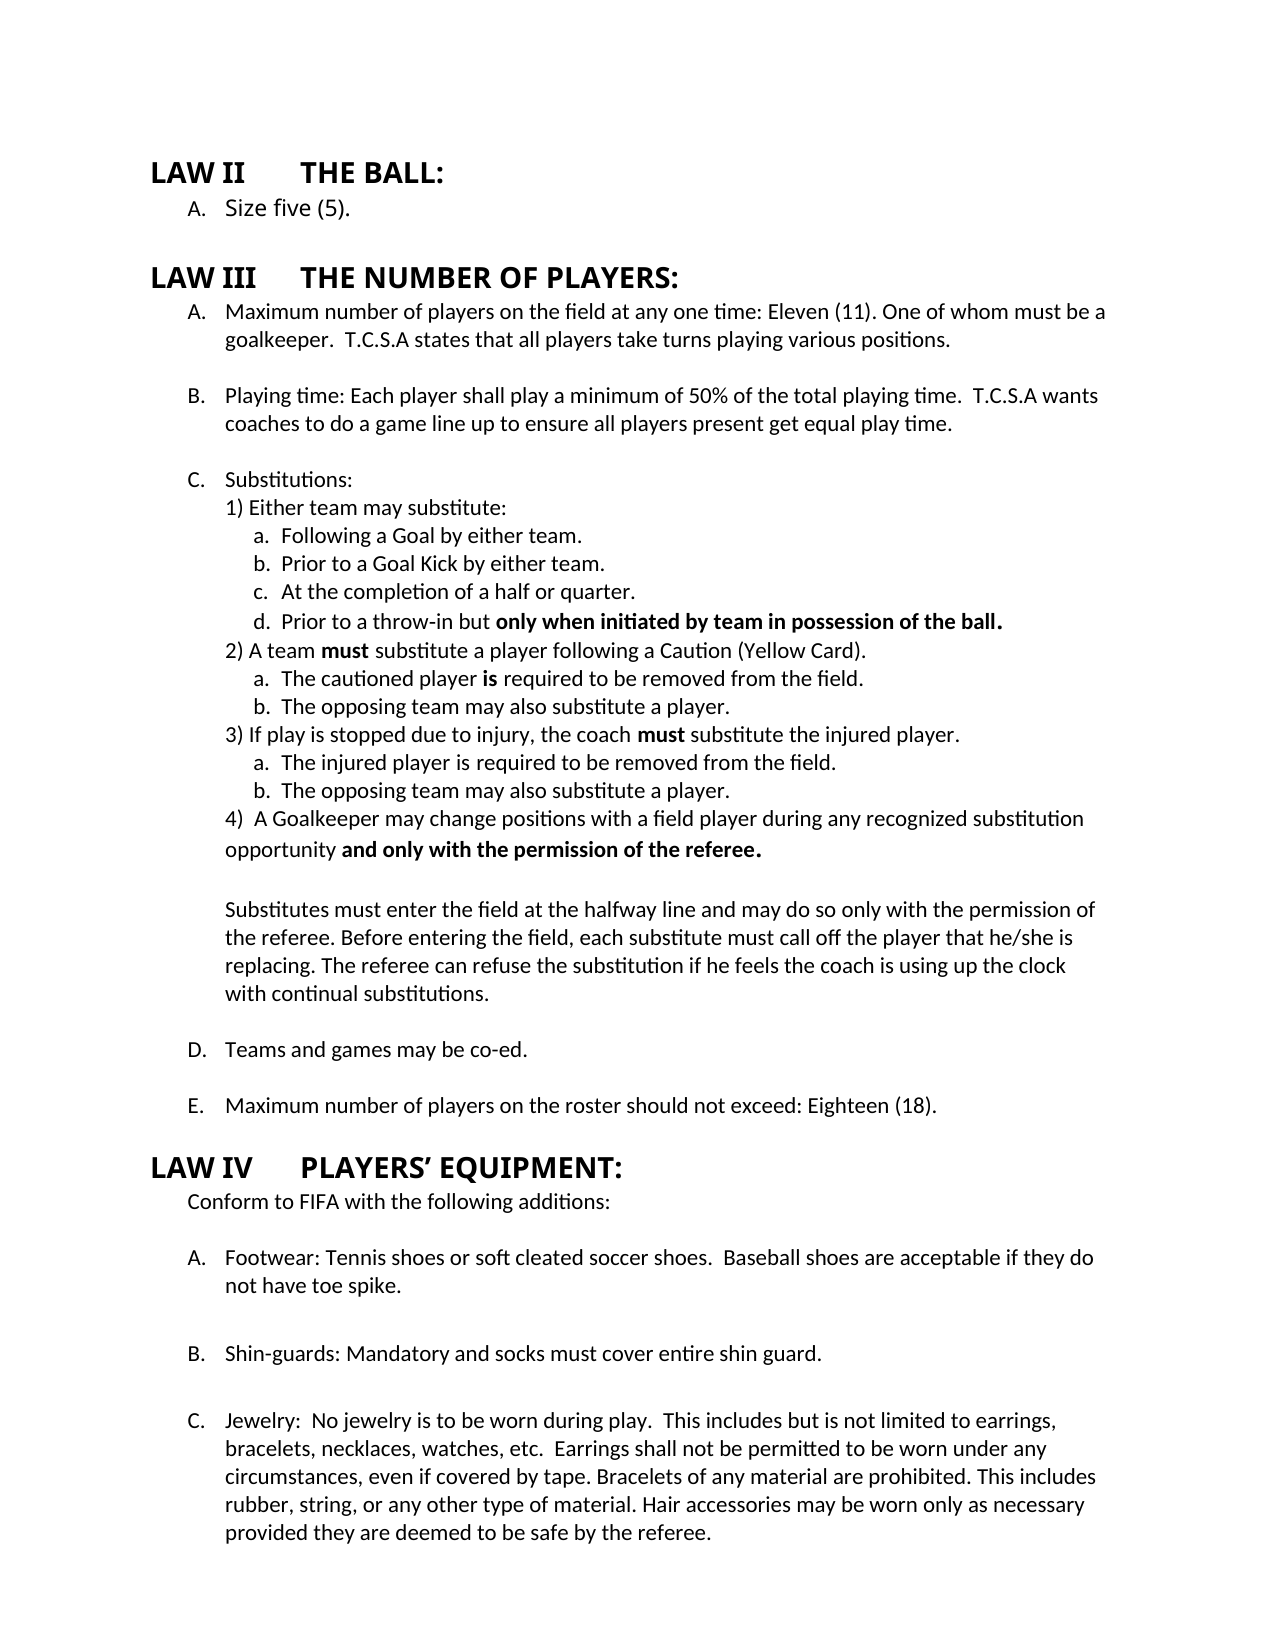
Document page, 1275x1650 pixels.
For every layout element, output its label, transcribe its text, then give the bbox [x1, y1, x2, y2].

list Maximum number of players on the roster should not exceed: Eighteen (18). [187, 1091, 1125, 1119]
list Following a Goal by either team. [253, 521, 1125, 549]
list Prior to a Goal Kick by either team. [253, 549, 1125, 577]
text Substitutes must enter the field at the halfway line and may do so only with the permission of [150, 895, 1125, 923]
list Size five (5). [187, 192, 1125, 223]
list 1) Either team may substitute: [225, 493, 1125, 521]
list the referee. Before entering the field, each substitute must call off the player that he/she is [225, 923, 1125, 951]
text Conform to FIFA with the following additions: [187, 1187, 1125, 1215]
text LAW II THE BALL: [150, 152, 1125, 192]
list The cautioned player is required to be removed from the field. [253, 664, 1125, 692]
list 2) A team must substitute a player following a Caution (Yellow Card). [225, 636, 1125, 664]
text LAW IV PLAYERS’ EQUIPMENT: [150, 1147, 1125, 1187]
list Jewelry: No jewelry is to be worn during play. This includes but is not limited to earrings, bracelets, necklaces, watches, etc. Earrings shall not be permitted to be worn under any circumstances, even if covered by tape. Bracelets of any material are prohibited. This includes rubber, string, or any other type of material. Hair accessories may be worn only as necessary provided they are deemed to be safe by the referee. [187, 1406, 1125, 1546]
list Substitutions: [187, 465, 1125, 493]
list Shin-guards: Mandatory and socks must cover entire shin guard. [187, 1339, 1125, 1367]
list The injured player is required to be removed from the field. [253, 748, 1125, 776]
list Footwear: Tennis shoes or soft cleated soccer shoes. Baseball shoes are acceptable if they do not have toe spike. [187, 1243, 1125, 1299]
list The opposing team may also substitute a player. [253, 776, 1125, 804]
list with continual substitutions. [225, 979, 1125, 1007]
list 4) A Goalkeeper may change positions with a field player during any recognized substitution opportunity and only with the permission of the referee. [225, 804, 1125, 864]
list Playing time: Each player shall play a minimum of 50% of the total playing time. T.C.S.A wants coaches to do a game line up to ensure all players present get equal play time. [187, 381, 1125, 437]
list Prior to a throw‐in but only when initiated by team in possession of the ball. [253, 605, 1125, 636]
list The opposing team may also substitute a player. [253, 692, 1125, 720]
list Teams and games may be co-ed. [187, 1035, 1125, 1063]
list replacing. The referee can refuse the substitution if he feels the coach is using up the clock [225, 951, 1125, 979]
list At the completion of a half or quarter. [253, 577, 1125, 605]
text LAW III THE NUMBER OF PLAYERS: [150, 257, 1125, 297]
list 3) If play is stopped due to injury, the coach must substitute the injured player. [225, 720, 1125, 748]
list Maximum number of players on the field at any one time: Eleven (11). One of whom must be a goalkeeper. T.C.S.A states that all players take turns playing various positions. [187, 297, 1125, 353]
